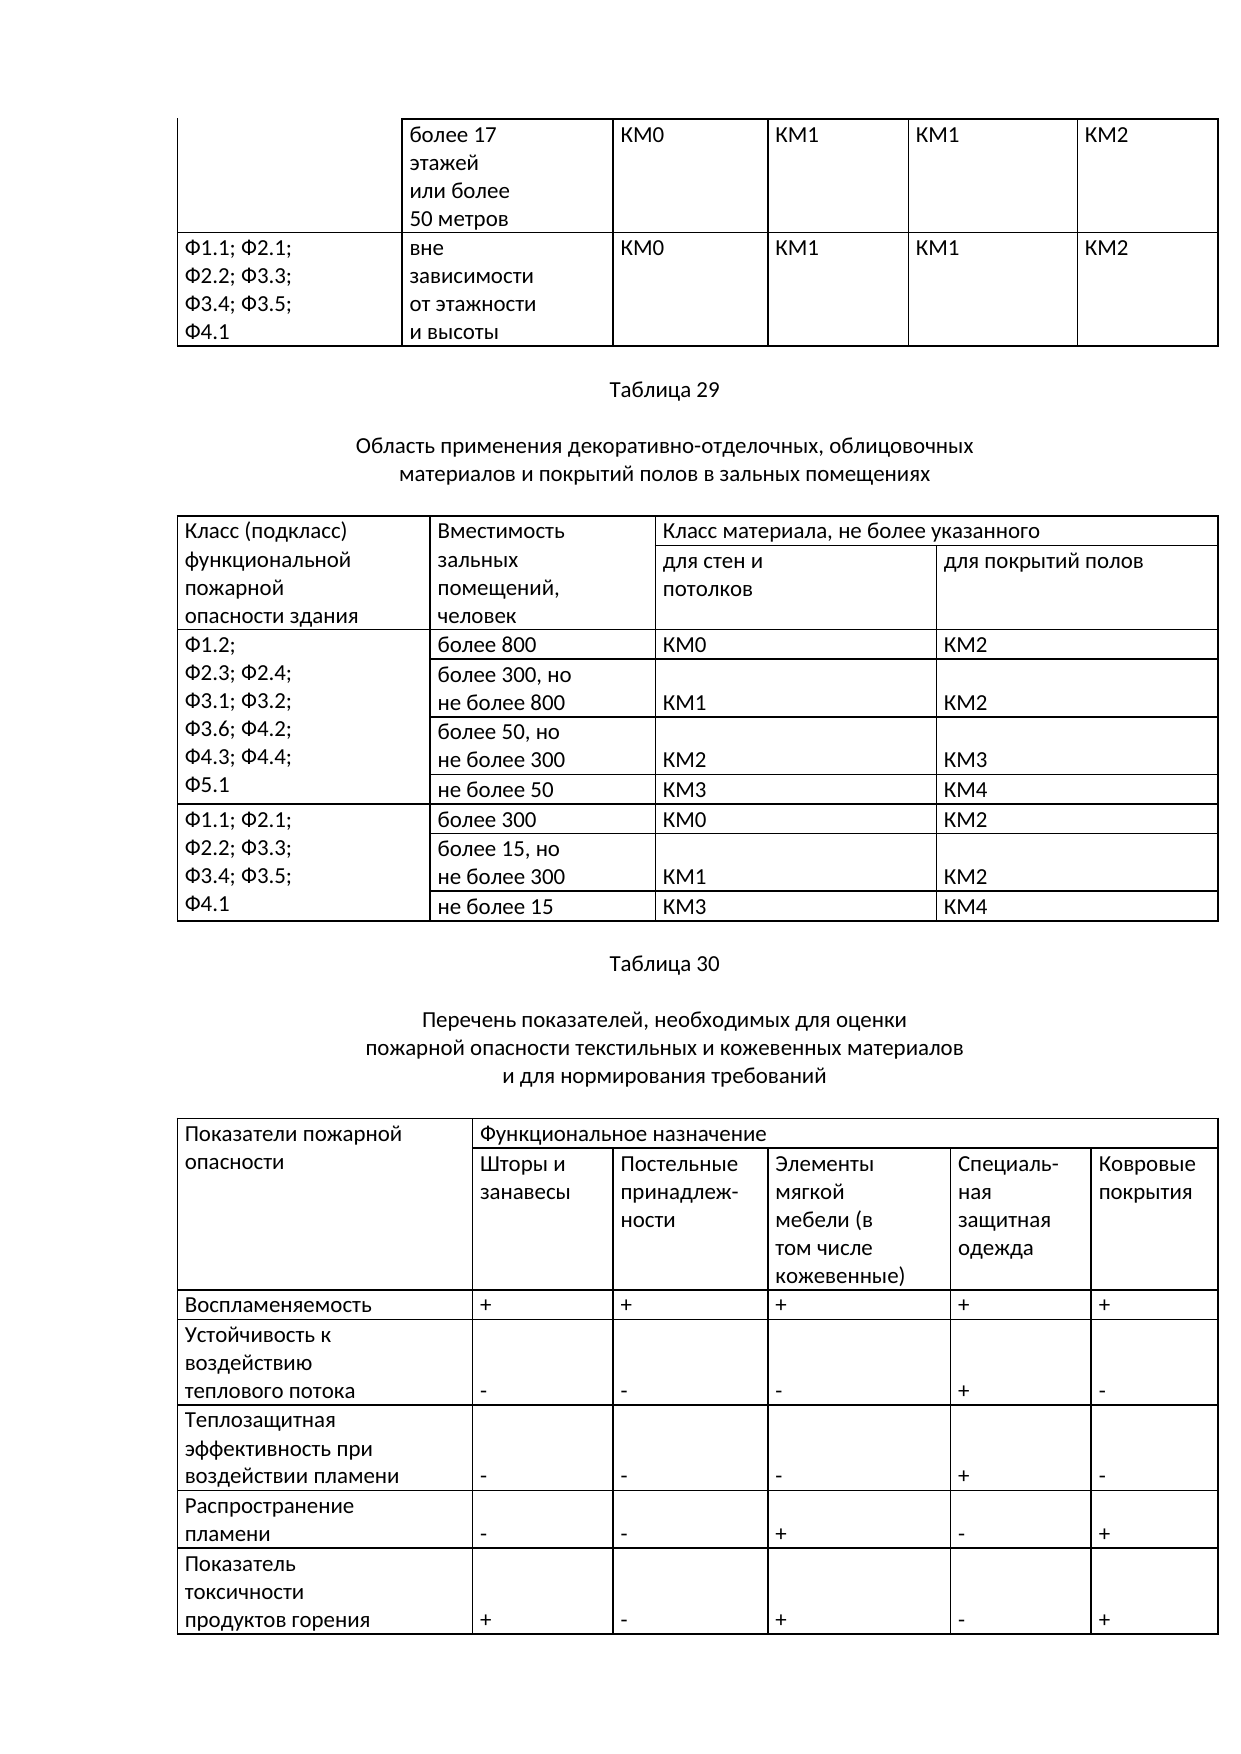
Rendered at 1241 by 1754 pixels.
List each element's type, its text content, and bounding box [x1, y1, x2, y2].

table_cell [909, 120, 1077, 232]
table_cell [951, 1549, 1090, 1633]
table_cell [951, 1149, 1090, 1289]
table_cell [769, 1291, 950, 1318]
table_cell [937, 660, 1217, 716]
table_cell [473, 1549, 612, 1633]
text Перечень показателей, необходимых для оценки [177, 1006, 1152, 1033]
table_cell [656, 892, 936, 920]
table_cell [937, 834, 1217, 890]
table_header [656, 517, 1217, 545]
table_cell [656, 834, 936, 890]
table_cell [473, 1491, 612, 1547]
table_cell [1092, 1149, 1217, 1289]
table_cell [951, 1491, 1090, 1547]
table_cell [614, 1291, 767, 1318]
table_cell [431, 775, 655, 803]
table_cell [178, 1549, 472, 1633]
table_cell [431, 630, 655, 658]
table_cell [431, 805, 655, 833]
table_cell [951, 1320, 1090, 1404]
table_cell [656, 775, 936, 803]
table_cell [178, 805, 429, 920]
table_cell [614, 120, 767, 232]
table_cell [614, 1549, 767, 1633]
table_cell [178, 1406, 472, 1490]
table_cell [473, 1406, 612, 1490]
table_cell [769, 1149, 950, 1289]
text Таблица 29 [177, 375, 1152, 403]
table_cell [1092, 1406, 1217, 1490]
text Область применения декоративно-отделочных, облицовочных [177, 431, 1152, 459]
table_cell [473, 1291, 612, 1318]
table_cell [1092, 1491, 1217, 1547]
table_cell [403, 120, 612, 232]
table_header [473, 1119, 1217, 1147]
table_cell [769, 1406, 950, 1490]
text и для нормирования требований [177, 1062, 1152, 1089]
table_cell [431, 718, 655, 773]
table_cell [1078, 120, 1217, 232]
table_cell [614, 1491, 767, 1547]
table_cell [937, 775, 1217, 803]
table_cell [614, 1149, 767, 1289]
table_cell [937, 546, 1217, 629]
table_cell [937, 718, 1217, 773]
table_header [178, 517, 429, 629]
text пожарной опасности текстильных и кожевенных материалов [177, 1033, 1152, 1062]
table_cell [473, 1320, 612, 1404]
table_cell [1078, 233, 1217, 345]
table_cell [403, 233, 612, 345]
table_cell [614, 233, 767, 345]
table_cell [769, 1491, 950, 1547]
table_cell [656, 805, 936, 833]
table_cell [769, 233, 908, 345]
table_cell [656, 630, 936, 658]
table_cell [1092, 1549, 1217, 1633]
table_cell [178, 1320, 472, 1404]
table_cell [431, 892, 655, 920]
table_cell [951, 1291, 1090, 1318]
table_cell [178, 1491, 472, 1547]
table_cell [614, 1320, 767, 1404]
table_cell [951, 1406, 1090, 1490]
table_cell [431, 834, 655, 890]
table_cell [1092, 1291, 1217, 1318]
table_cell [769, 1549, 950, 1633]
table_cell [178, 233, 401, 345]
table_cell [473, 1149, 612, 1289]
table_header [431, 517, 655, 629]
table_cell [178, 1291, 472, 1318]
text Таблица 30 [177, 949, 1152, 977]
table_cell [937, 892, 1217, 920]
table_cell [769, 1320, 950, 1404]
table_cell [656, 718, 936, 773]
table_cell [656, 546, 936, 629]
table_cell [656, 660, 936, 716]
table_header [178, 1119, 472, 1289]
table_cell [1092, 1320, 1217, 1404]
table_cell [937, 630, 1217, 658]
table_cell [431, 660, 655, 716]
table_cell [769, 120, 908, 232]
text материалов и покрытий полов в зальных помещениях [177, 459, 1152, 487]
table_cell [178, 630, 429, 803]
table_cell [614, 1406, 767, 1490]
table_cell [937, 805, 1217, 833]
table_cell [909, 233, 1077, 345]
